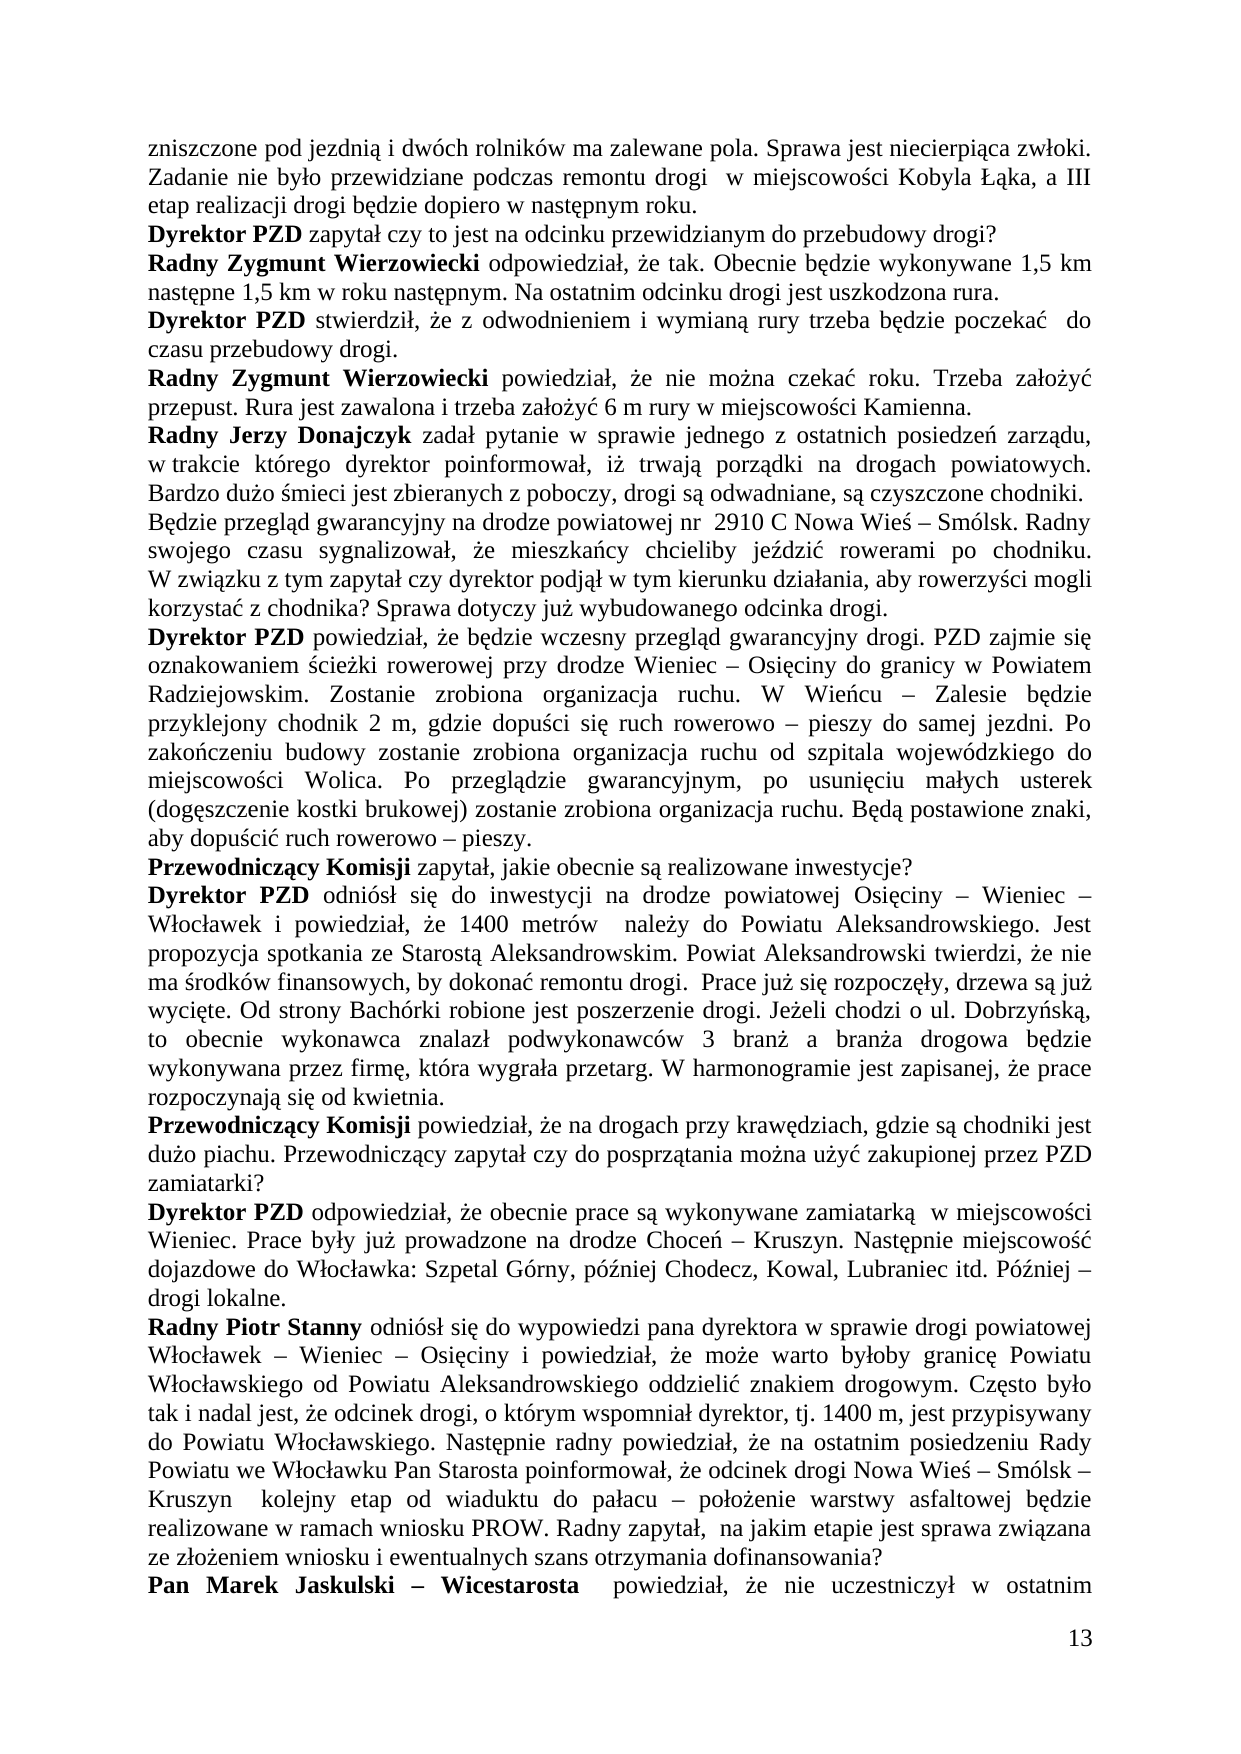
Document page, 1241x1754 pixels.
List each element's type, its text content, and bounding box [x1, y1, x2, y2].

text Radny Piotr Stanny odniósł się do wypowiedzi pana dyrektora w sprawie drogi powiatowej Włocławek – Wieniec – Osięciny i powiedział, że może warto byłoby granicę Powiatu Włocławskiego od Powiatu Aleksandrowskiego oddzielić znakiem drogowym. Często było tak i nadal jest, że odcinek drogi, o którym wspomniał dyrektor, tj. 1400 m, jest przypisywany do Powiatu Włocławskiego. Następnie radny powiedział, że na ostatnim posiedzeniu Rady Powiatu we Włocławku Pan Starosta poinformował, że odcinek drogi Nowa Wieś – Smólsk – Kruszyn kolejny etap od wiaduktu do pałacu – położenie warstwy asfaltowej będzie realizowane w ramach wniosku PROW. Radny zapytał, na jakim etapie jest sprawa związana ze złożeniem wniosku i ewentualnych szans otrzymania dofinansowania? [148, 1312, 1093, 1570]
text Radny Zygmunt Wierzowiecki powiedział, że nie można czekać roku. Trzeba założyć przepust. Rura jest zawalona i trzeba założyć 6 m rury w miejscowości Kamienna. [148, 363, 1093, 420]
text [148, 1570, 1093, 1599]
text Będzie przegląd gwarancyjny na drodze powiatowej nr 2910 C Nowa Wieś – Smólsk. Radny swojego czasu sygnalizował, że mieszkańcy chcieliby jeździć rowerami po chodniku. W związku z tym zapytał czy dyrektor podjął w tym kierunku działania, aby rowerzyści mogli korzystać z chodnika? Sprawa dotyczy już wybudowanego odcinka drogi. [148, 507, 1093, 622]
text Przewodniczący Komisji zapytał, jakie obecnie są realizowane inwestycje? [148, 852, 1093, 880]
text Dyrektor PZD odniósł się do inwestycji na drodze powiatowej Osięciny – Wieniec – Włocławek i powiedział, że 1400 metrów należy do Powiatu Aleksandrowskiego. Jest propozycja spotkania ze Starostą Aleksandrowskim. Powiat Aleksandrowski twierdzi, że nie ma środków finansowych, by dokonać remontu drogi. Prace już się rozpoczęły, drzewa są już wycięte. Od strony Bachórki robione jest poszerzenie drogi. Jeżeli chodzi o ul. Dobrzyńską, to obecnie wykonawca znalazł podwykonawców 3 branż a branża drogowa będzie wykonywana przez firmę, która wygrała przetarg. W harmonogramie jest zapisanej, że prace rozpoczynają się od kwietnia. [148, 880, 1093, 1110]
text Dyrektor PZD powiedział, że będzie wczesny przegląd gwarancyjny drogi. PZD zajmie się oznakowaniem ścieżki rowerowej przy drodze Wieniec – Osięciny do granicy w Powiatem Radziejowskim. Zostanie zrobiona organizacja ruchu. W Wieńcu – Zalesie będzie przyklejony chodnik 2 m, gdzie dopuści się ruch rowerowo – pieszy do samej jezdni. Po zakończeniu budowy zostanie zrobiona organizacja ruchu od szpitala wojewódzkiego do miejscowości Wolica. Po przeglądzie gwarancyjnym, po usunięciu małych usterek (dogęszczenie kostki brukowej) zostanie zrobiona organizacja ruchu. Będą postawione znaki, aby dopuścić ruch rowerowo – pieszy. [148, 622, 1093, 852]
text Dyrektor PZD stwierdził, że z odwodnieniem i wymianą rury trzeba będzie poczekać do czasu przebudowy drogi. [148, 305, 1093, 363]
text Dyrektor PZD odpowiedział, że obecnie prace są wykonywane zamiatarką w miejscowości Wieniec. Prace były już prowadzone na drodze Choceń – Kruszyn. Następnie miejscowość dojazdowe do Włocławka: Szpetal Górny, później Chodecz, Kowal, Lubraniec itd. Później – drogi lokalne. [148, 1197, 1093, 1312]
text Radny Zygmunt Wierzowiecki odpowiedział, że tak. Obecnie będzie wykonywane 1,5 km następne 1,5 km w roku następnym. Na ostatnim odcinku drogi jest uszkodzona rura. [148, 248, 1093, 305]
text Przewodniczący Komisji powiedział, że na drogach przy krawędziach, gdzie są chodniki jest dużo piachu. Przewodniczący zapytał czy do posprzątania można użyć zakupionej przez PZD zamiatarki? [148, 1110, 1093, 1197]
text Dyrektor PZD zapytał czy to jest na odcinku przewidzianym do przebudowy drogi? [148, 219, 1093, 248]
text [148, 133, 1093, 219]
text Radny Jerzy Donajczyk zadał pytanie w sprawie jednego z ostatnich posiedzeń zarządu, w trakcie którego dyrektor poinformował, iż trwają porządki na drogach powiatowych. Bardzo dużo śmieci jest zbieranych z poboczy, drogi są odwadniane, są czyszczone chodniki. [148, 420, 1093, 507]
